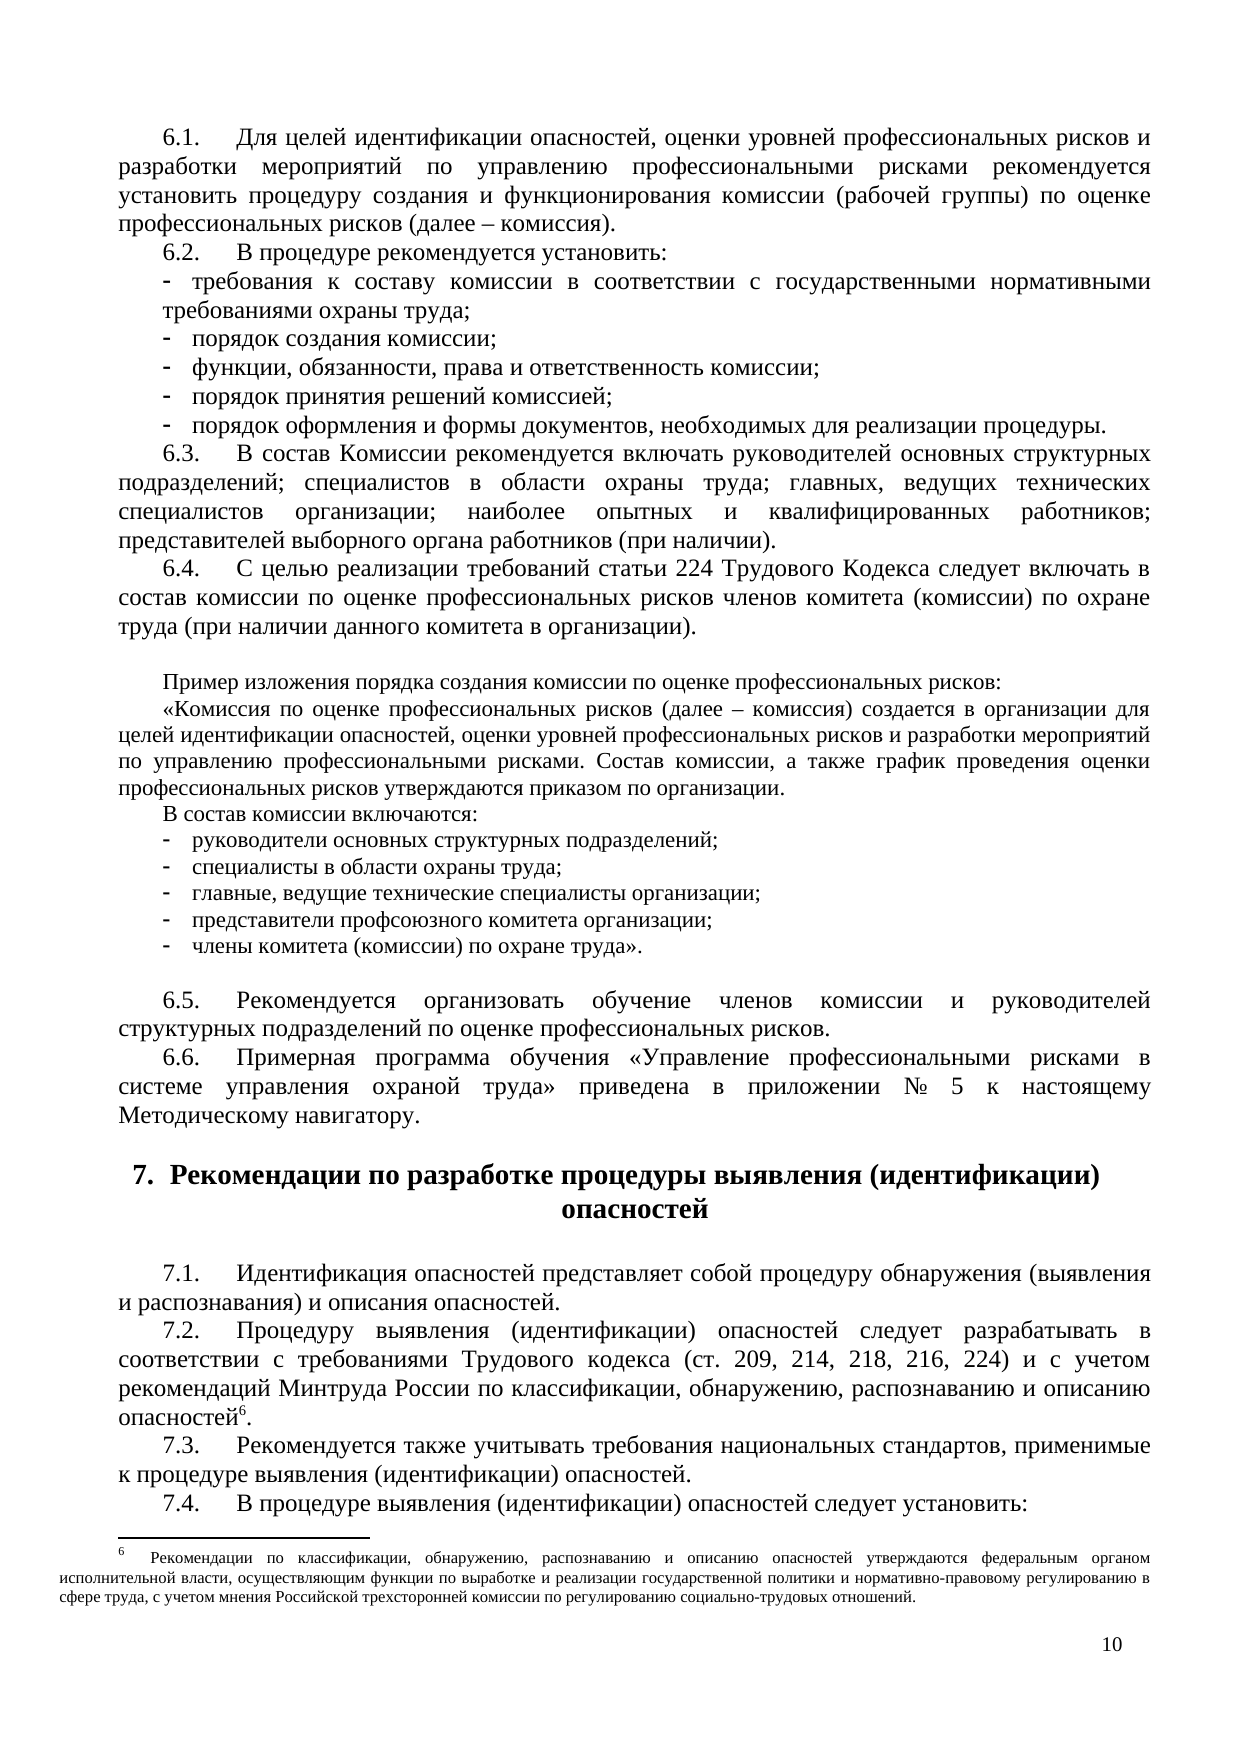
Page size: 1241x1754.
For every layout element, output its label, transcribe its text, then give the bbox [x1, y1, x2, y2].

list Процедуру выявления (идентификации) опасностей следует разрабатывать в соответствии с требованиями Трудового кодекса (ст. 209, 214, 218, 216, 224) и с учетом рекомендаций Минтруда России по классификации, обнаружению, распознаванию и описанию опасностей. [118, 1315, 1152, 1430]
list руководители основных структурных подразделений; [162, 827, 1152, 853]
list В состав Комиссии рекомендуется включать руководителей основных структурных подразделений; специалистов в области охраны труда; главных, ведущих технических специалистов организации; наиболее опытных и квалифицированных работников; представителей выборного органа работников (при наличии). [118, 438, 1152, 553]
list Для целей идентификации опасностей, оценки уровней профессиональных рисков и разработки мероприятий по управлению профессиональными рисками рекомендуется установить процедуру создания и функционирования комиссии (рабочей группы) по оценке профессиональных рисков (далее – комиссия). [118, 122, 1152, 237]
list Примерная программа обучения «Управление профессиональными рисками в системе управления охраной труда» приведена в приложении № 5 к настоящему Методическому навигатору. [118, 1042, 1152, 1128]
list Рекомендации по разработке процедуры выявления (идентификации) опасностей [81, 1157, 1152, 1224]
list члены комитета (комиссии) по охране труда». [162, 932, 1152, 958]
list порядок принятия решений комиссией; [162, 381, 1152, 410]
text В состав комиссии включаются: [118, 800, 1152, 827]
list специалисты в области охраны труда; [162, 853, 1152, 879]
list В процедуре выявления (идентификации) опасностей следует установить: [118, 1488, 1152, 1517]
list С целью реализации требований статьи 224 Трудового Кодекса следует включать в состав комиссии по оценке профессиональных рисков членов комитета (комиссии) по охране труда (при наличии данного комитета в организации). [118, 553, 1152, 640]
list функции, обязанности, права и ответственность комиссии; [162, 352, 1152, 381]
text Пример изложения порядка создания комиссии по оценке профессиональных рисков: [118, 668, 1152, 695]
list Рекомендуется организовать обучение членов комиссии и руководителей структурных подразделений по оценке профессиональных рисков. [118, 985, 1152, 1042]
list Рекомендуется также учитывать требования национальных стандартов, применимые к процедуре выявления (идентификации) опасностей. [118, 1430, 1152, 1488]
list В процедуре рекомендуется установить: [118, 237, 1152, 266]
list требования к составу комиссии в соответствии с государственными нормативными требованиями охраны труда; [162, 266, 1152, 323]
list главные, ведущие технические специалисты организации; [162, 879, 1152, 906]
text «Комиссия по оценке профессиональных рисков (далее – комиссия) создается в организации для целей идентификации опасностей, оценки уровней профессиональных рисков и разработки мероприятий по управлению профессиональными рисками. Состав комиссии, а также график проведения оценки профессиональных рисков утверждаются приказом по организации. [118, 695, 1152, 800]
list порядок создания комиссии; [162, 323, 1152, 352]
list порядок оформления и формы документов, необходимых для реализации процедуры. [162, 410, 1152, 438]
list Идентификация опасностей представляет собой процедуру обнаружения (выявления и распознавания) и описания опасностей. [118, 1258, 1152, 1315]
list представители профсоюзного комитета организации; [162, 906, 1152, 932]
